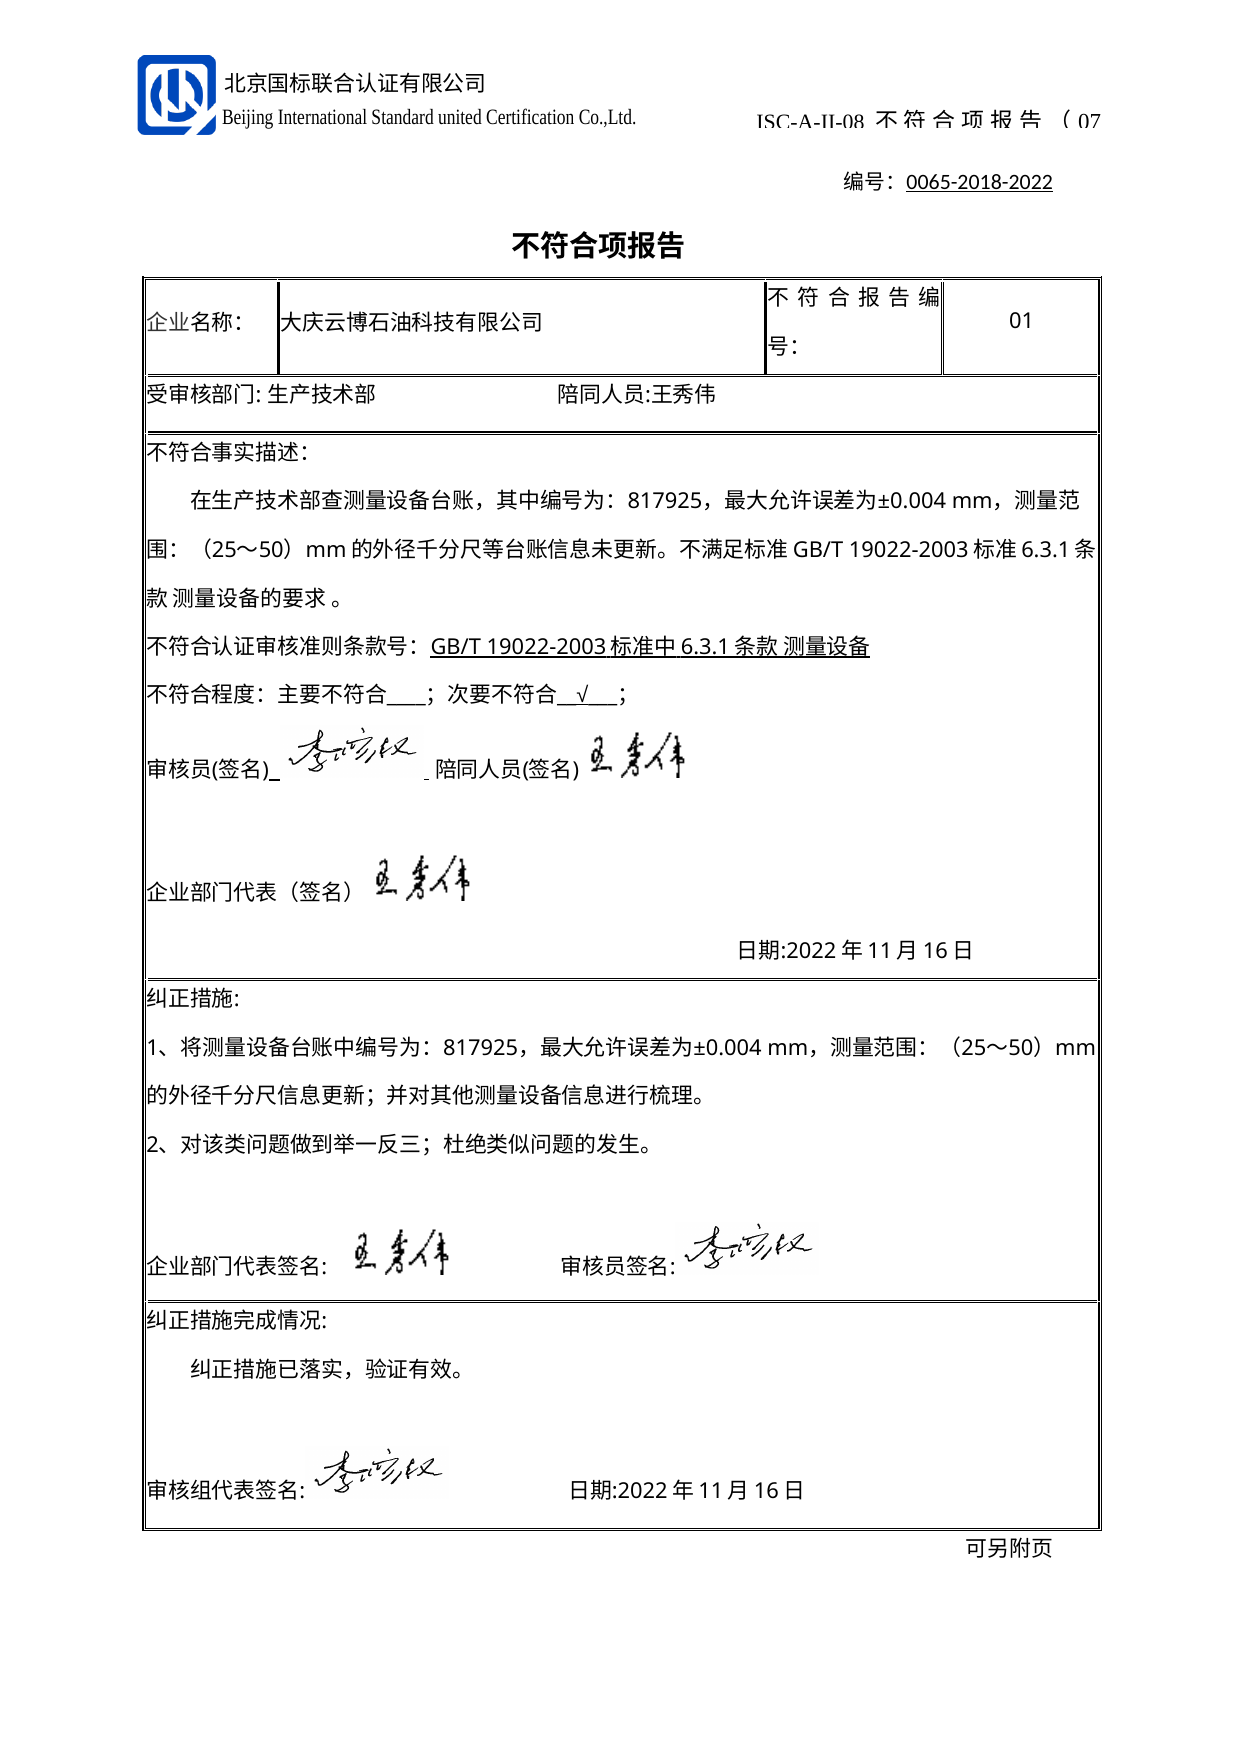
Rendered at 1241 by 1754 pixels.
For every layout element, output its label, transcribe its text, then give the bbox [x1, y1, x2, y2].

table_header 企业名称： [146, 278, 278, 373]
picture [280, 725, 424, 778]
picture [305, 1446, 449, 1499]
text 不符合项报告 [144, 211, 1053, 276]
table_header 大庆云博石油科技有限公司 [278, 280, 765, 373]
table_header 不符合报告编号： [765, 280, 943, 373]
picture [675, 1222, 820, 1275]
table_cell 不符合事实描述： 在生产技术部查测量设备台账，其中编号为：817925，最大允许误差为±0.004 mm，测量范围：（25～50）mm的外径千分尺等台账信息未更新。不满足标准GB/T 19022-2003标准6.3.1条款 测量设备的要求 。 不符合认证审核准则条款号：GB/T 19022-2003标准中6.3.1条款 测量设备 不符合程度：主要不符合____；次要不符合__√___； 审核员(签名) 陪同人员(签名) 企业部门代表（签名） 日期:2022年11月16日 [146, 431, 1099, 978]
picture [137, 55, 216, 135]
table_header 01 [943, 280, 1098, 373]
table_cell 纠正措施: 1、将测量设备台账中编号为：817925，最大允许误差为±0.004 mm，测量范围：（25～50）mm的外径千分尺信息更新；并对其他测量设备信息进行梳理。 2、对该类问题做到举一反三；杜绝类似问题的发生。 企业部门代表签名: 审核员签名: [144, 978, 1100, 1299]
table_cell 纠正措施完成情况: 纠正措施已落实，验证有效。 审核组代表签名: 日期:2022年11月16日 [146, 1300, 1099, 1527]
text 可另附页 [144, 1531, 1053, 1563]
table_cell 受审核部门: 生产技术部 陪同人员:王秀伟 [146, 374, 1099, 431]
text 编号：0065-2018-2022 [144, 164, 1053, 196]
